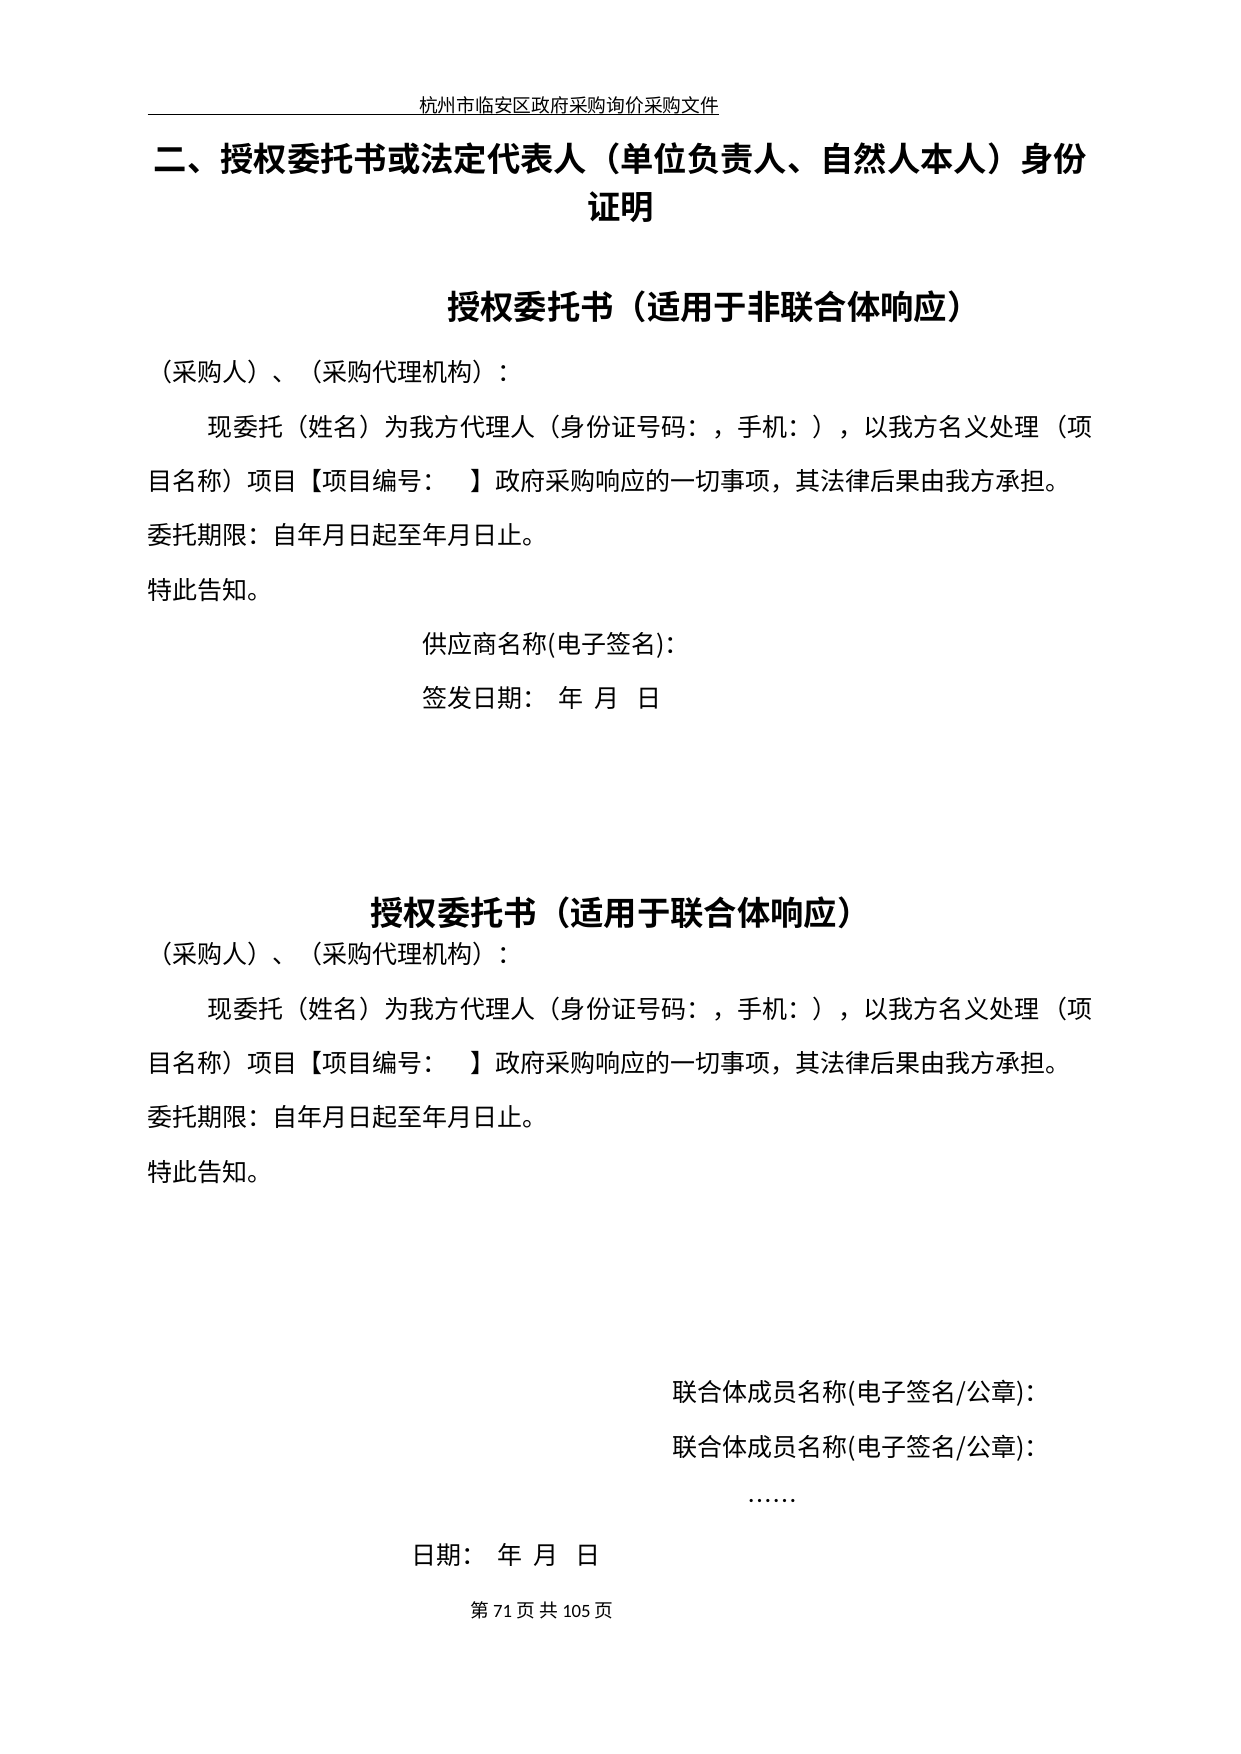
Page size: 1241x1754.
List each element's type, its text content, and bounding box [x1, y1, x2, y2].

text 委托期限：自年月日起至年月日止。 [148, 516, 1092, 552]
text 授权委托书（适用于非联合体响应） [148, 280, 1092, 329]
text 现委托（姓名）为我方代理人（身份证号码：，手机：），以我方名义处理（项目名称）项目【项目编号： 】政府采购响应的一切事项，其法律后果由我方承担。 [148, 407, 1092, 498]
text 委托期限：自年月日起至年月日止。 [148, 1098, 1092, 1134]
text 供应商名称(电子签名)： [148, 624, 1092, 661]
text 二、授权委托书或法定代表人（单位负责人、自然人本人）身份证明 [148, 133, 1092, 229]
text …… [148, 1481, 1092, 1518]
text 日期： 年 月 日 [148, 1536, 1092, 1572]
text （采购人）、（采购代理机构）： [148, 353, 1092, 389]
text 现委托（姓名）为我方代理人（身份证号码：，手机：），以我方名义处理（项目名称）项目【项目编号： 】政府采购响应的一切事项，其法律后果由我方承担。 [148, 989, 1092, 1080]
text 联合体成员名称(电子签名/公章)： [148, 1427, 1092, 1463]
text 特此告知。 [148, 570, 1092, 606]
text 特此告知。 [148, 1152, 1092, 1188]
text （采购人）、（采购代理机构）： [148, 935, 1092, 971]
text 联合体成员名称(电子签名/公章)： [148, 1373, 1092, 1409]
text 授权委托书（适用于联合体响应） [148, 886, 1092, 935]
text 签发日期： 年 月 日 [148, 679, 1092, 715]
